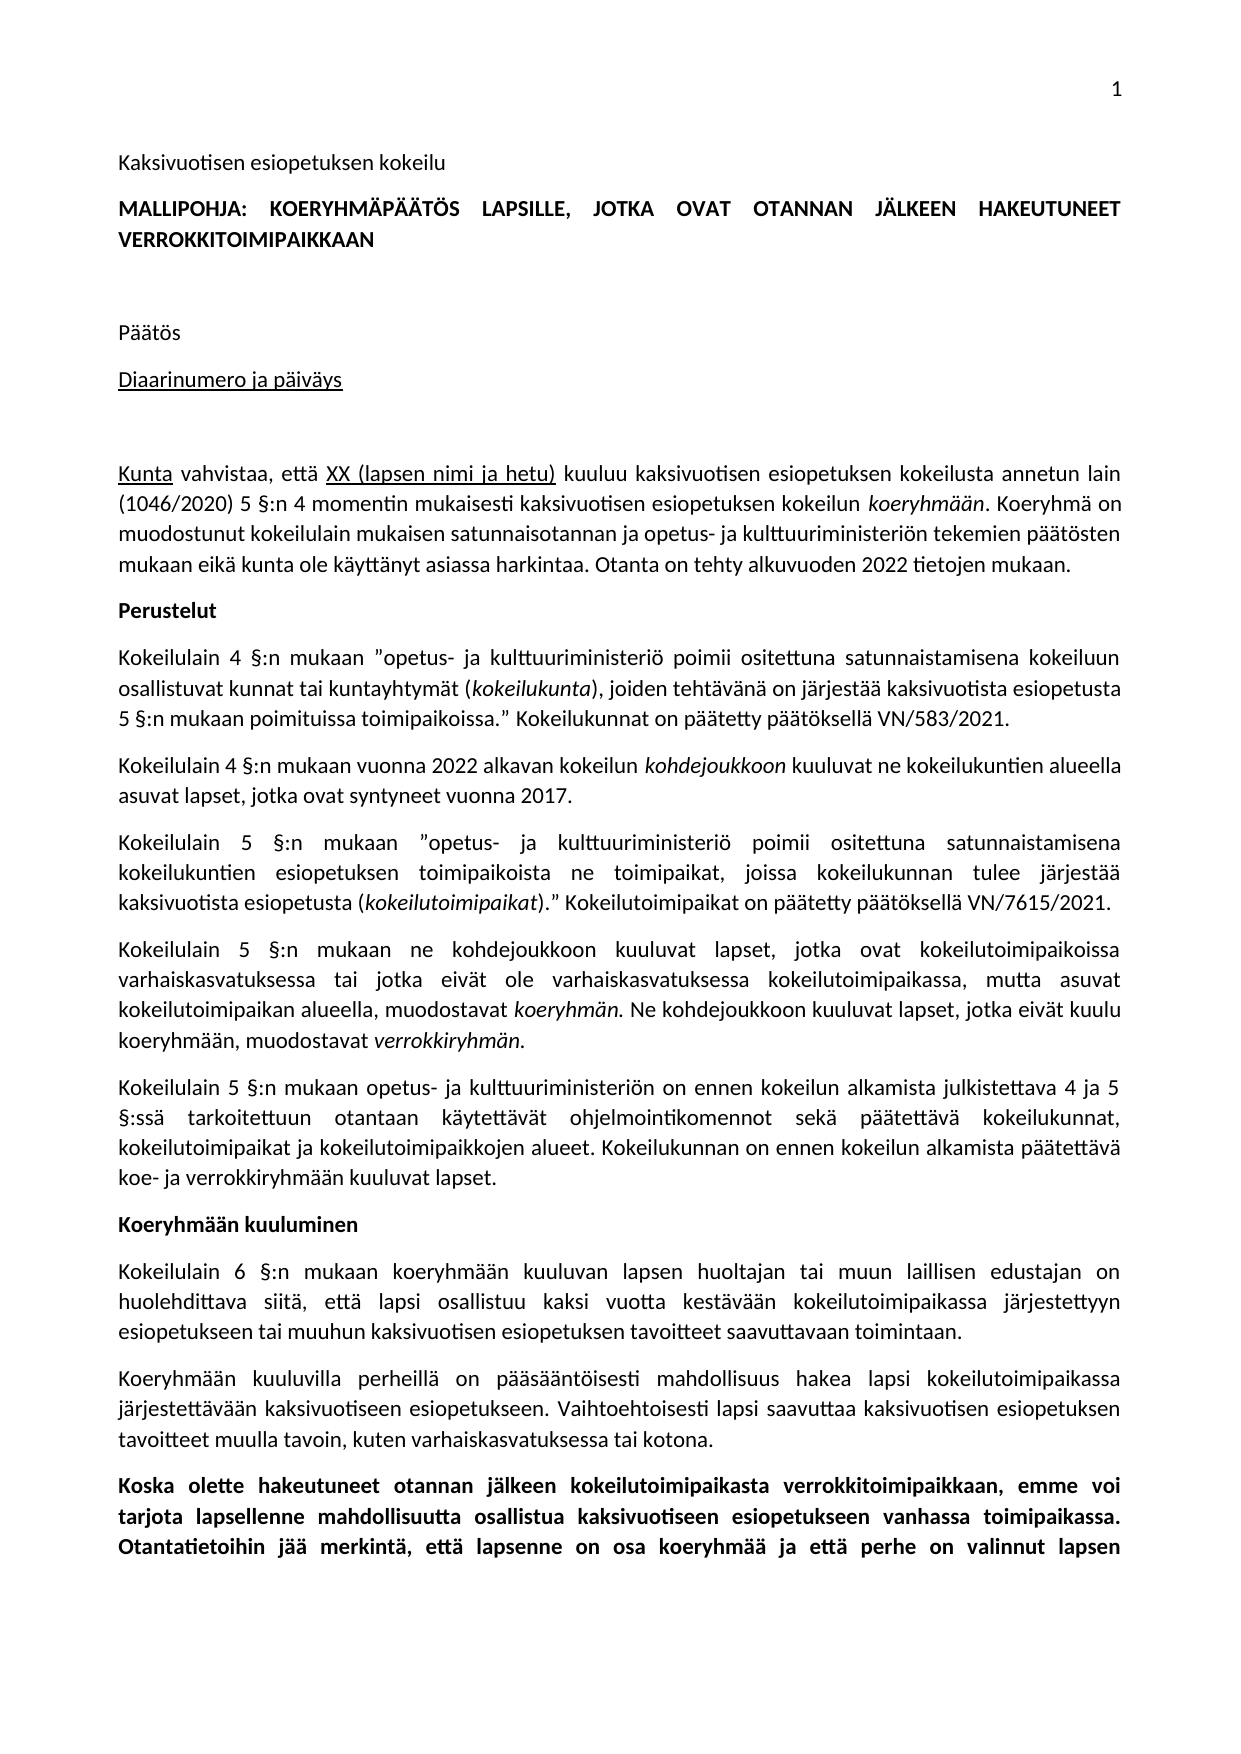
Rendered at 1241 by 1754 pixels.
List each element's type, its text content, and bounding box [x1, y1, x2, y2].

text Koeryhmään kuuluminen [118, 1210, 1122, 1238]
text Kokeilulain 6 §:n mukaan koeryhmään kuuluvan lapsen huoltajan tai muun laillisen edustajan on huolehdittava siitä, että lapsi osallistuu kaksi vuotta kestävään kokeilutoimipaikassa järjestettyyn esiopetukseen tai muuhun kaksivuotisen esiopetuksen tavoitteet saavuttavaan toimintaan. [118, 1257, 1122, 1345]
text Koeryhmään kuuluvilla perheillä on pääsääntöisesti mahdollisuus hakea lapsi kokeilutoimipaikassa järjestettävään kaksivuotiseen esiopetukseen. Vaihtoehtoisesti lapsi saavuttaa kaksivuotisen esiopetuksen tavoitteet muulla tavoin, kuten varhaiskasvatuksessa tai kotona. [118, 1364, 1122, 1453]
text Kokeilulain 5 §:n mukaan ne kohdejoukkoon kuuluvat lapset, jotka ovat kokeilutoimipaikoissa varhaiskasvatuksessa tai jotka eivät ole varhaiskasvatuksessa kokeilutoimipaikassa, mutta asuvat kokeilutoimipaikan alueella, muodostavat koeryhmän. Ne kohdejoukkoon kuuluvat lapset, jotka eivät kuulu koeryhmään, muodostavat verrokkiryhmän. [118, 935, 1122, 1054]
text Kokeilulain 4 §:n mukaan vuonna 2022 alkavan kokeilun kohdejoukkoon kuuluvat ne kokeilukuntien alueella asuvat lapset, jotka ovat syntyneet vuonna 2017. [118, 751, 1122, 809]
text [118, 1472, 1122, 1560]
text Kokeilulain 5 §:n mukaan ”opetus- ja kulttuuriministeriö poimii ositettuna satunnaistamisena kokeilukuntien esiopetuksen toimipaikoista ne toimipaikat, joissa kokeilukunnan tulee järjestää kaksivuotista esiopetusta (kokeilutoimipaikat).” Kokeilutoimipaikat on päätetty päätöksellä VN/7615/2021. [118, 828, 1122, 916]
text Kaksivuotisen esiopetuksen kokeilu [118, 148, 1122, 176]
text Diaarinumero ja päiväys [118, 365, 1122, 393]
text Kokeilulain 4 §:n mukaan ”opetus- ja kulttuuriministeriö poimii ositettuna satunnaistamisena kokeiluun osallistuvat kunnat tai kuntayhtymät (kokeilukunta), joiden tehtävänä on järjestää kaksivuotista esiopetusta 5 §:n mukaan poimituissa toimipaikoissa.” Kokeilukunnat on päätetty päätöksellä VN/583/2021. [118, 643, 1122, 732]
text MALLIPOHJA: KOERYHMÄPÄÄTÖS LAPSILLE, JOTKA OVAT OTANNAN JÄLKEEN HAKEUTUNEET VERROKKITOIMIPAIKKAAN [118, 194, 1122, 253]
text Päätös [118, 318, 1122, 346]
text Kunta vahvistaa, että XX (lapsen nimi ja hetu) kuuluu kaksivuotisen esiopetuksen kokeilusta annetun lain (1046/2020) 5 §:n 4 momentin mukaisesti kaksivuotisen esiopetuksen kokeilun koeryhmään. Koeryhmä on muodostunut kokeilulain mukaisen satunnaisotannan ja opetus- ja kulttuuriministeriön tekemien päätösten mukaan eikä kunta ole käyttänyt asiassa harkintaa. Otanta on tehty alkuvuoden 2022 tietojen mukaan. [118, 459, 1122, 578]
text Perustelut [118, 597, 1122, 624]
text Kokeilulain 5 §:n mukaan opetus- ja kulttuuriministeriön on ennen kokeilun alkamista julkistettava 4 ja 5 §:ssä tarkoitettuun otantaan käytettävät ohjelmointikomennot sekä päätettävä kokeilukunnat, kokeilutoimipaikat ja kokeilutoimipaikkojen alueet. Kokeilukunnan on ennen kokeilun alkamista päätettävä koe- ja verrokkiryhmään kuuluvat lapset. [118, 1073, 1122, 1191]
